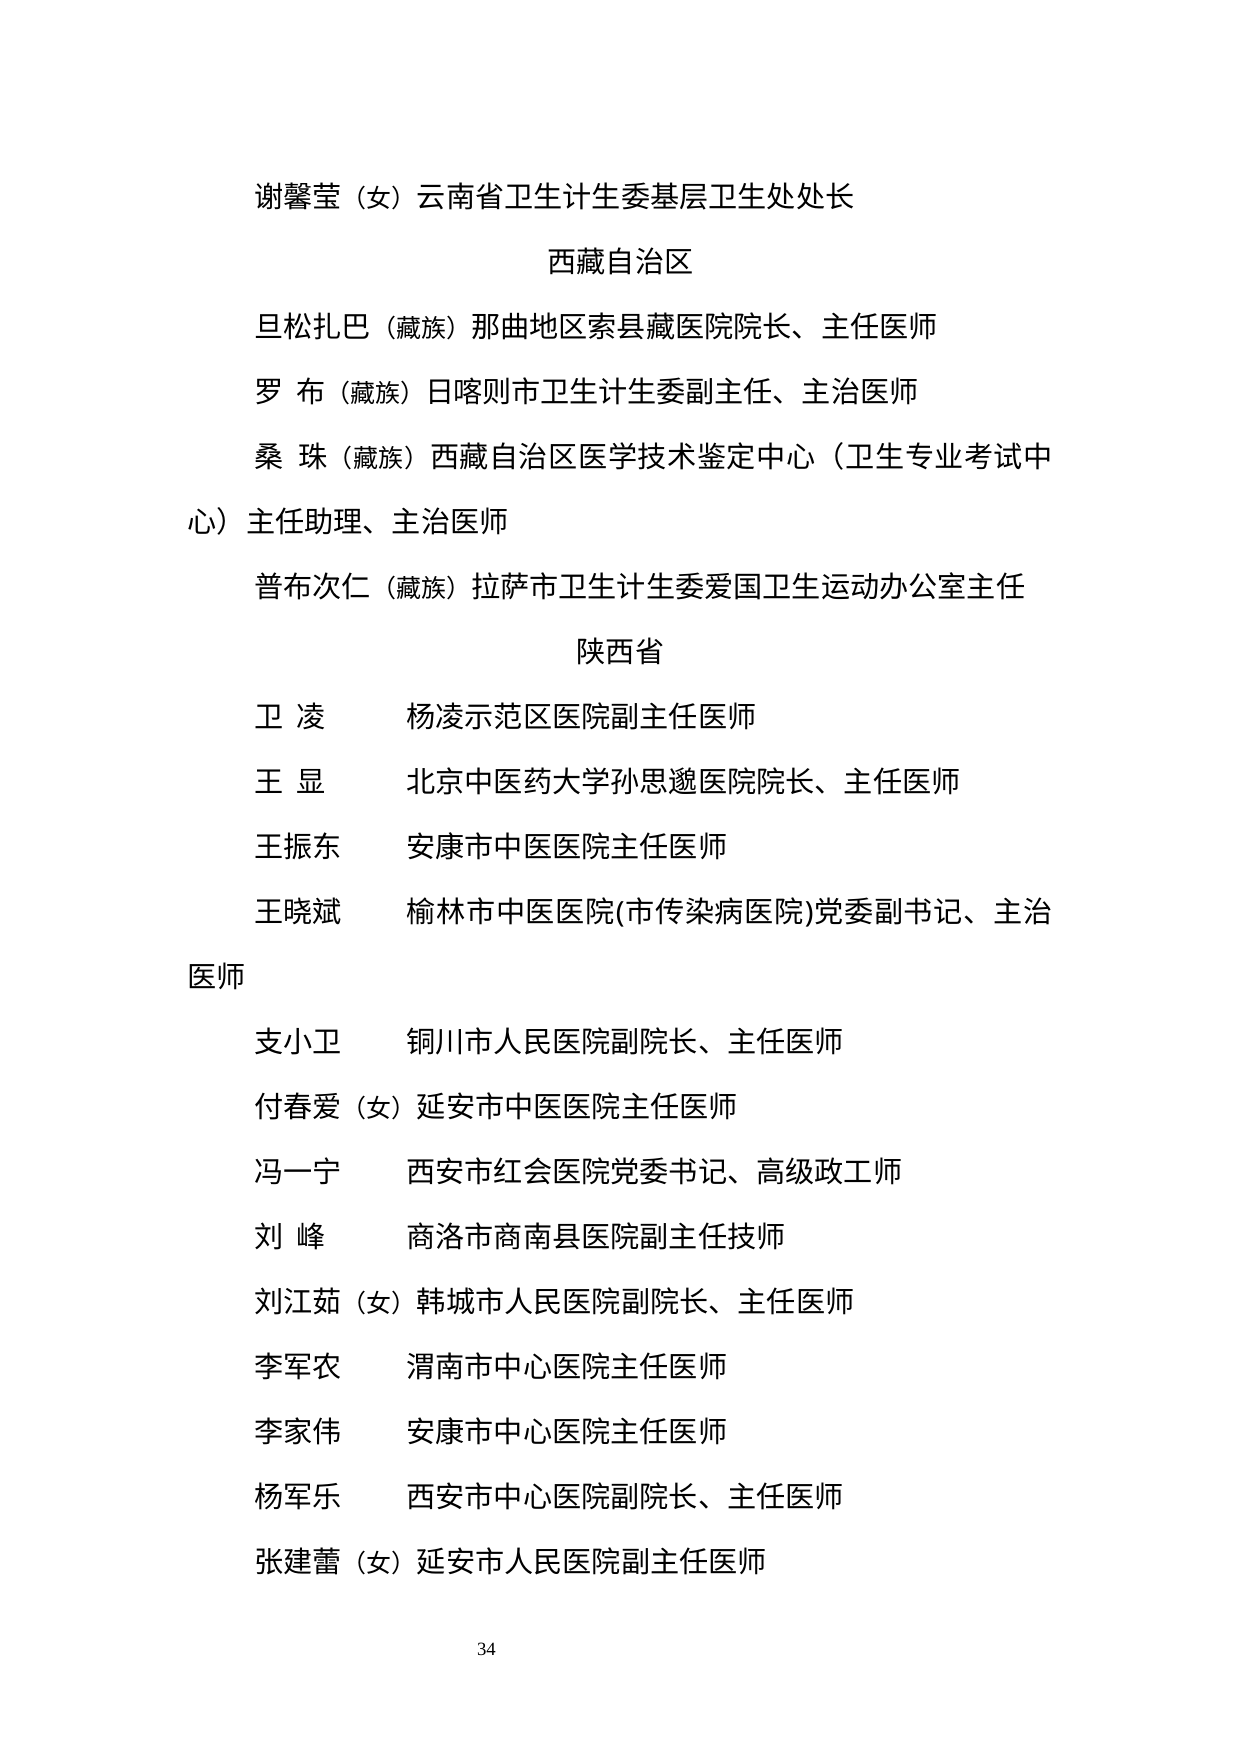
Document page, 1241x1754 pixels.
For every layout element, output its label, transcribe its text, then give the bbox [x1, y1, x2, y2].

text 李军农 渭南市中心医院主任医师 [187, 1332, 1053, 1397]
text 王振东 安康市中医医院主任医师 [187, 812, 1053, 877]
text 罗 布（藏族）日喀则市卫生计生委副主任、主治医师 [187, 357, 1053, 422]
text 张建蕾（女）延安市人民医院副主任医师 [187, 1527, 1053, 1592]
text 付春爱（女）延安市中医医院主任医师 [187, 1072, 1053, 1137]
text 卫 凌 杨凌示范区医院副主任医师 [187, 682, 1053, 747]
text 支小卫 铜川市人民医院副院长、主任医师 [187, 1007, 1053, 1072]
text 李家伟 安康市中心医院主任医师 [187, 1397, 1053, 1462]
text 谢馨莹（女）云南省卫生计生委基层卫生处处长 [187, 162, 1053, 227]
text 杨军乐 西安市中心医院副院长、主任医师 [187, 1462, 1053, 1527]
text 刘江茹（女）韩城市人民医院副院长、主任医师 [187, 1267, 1053, 1332]
text 刘 峰 商洛市商南县医院副主任技师 [187, 1202, 1053, 1267]
text 普布次仁（藏族）拉萨市卫生计生委爱国卫生运动办公室主任 [187, 552, 1053, 617]
text 陕西省 [187, 617, 1053, 682]
text 王晓斌 榆林市中医医院(市传染病医院)党委副书记、主治医师 [187, 877, 1053, 1007]
text 西藏自治区 [187, 227, 1053, 292]
text 旦松扎巴（藏族）那曲地区索县藏医院院长、主任医师 [187, 292, 1053, 357]
text 王 显 北京中医药大学孙思邈医院院长、主任医师 [187, 747, 1053, 812]
text 冯一宁 西安市红会医院党委书记、高级政工师 [187, 1137, 1053, 1202]
text 桑 珠（藏族）西藏自治区医学技术鉴定中心（卫生专业考试中心）主任助理、主治医师 [187, 422, 1053, 552]
